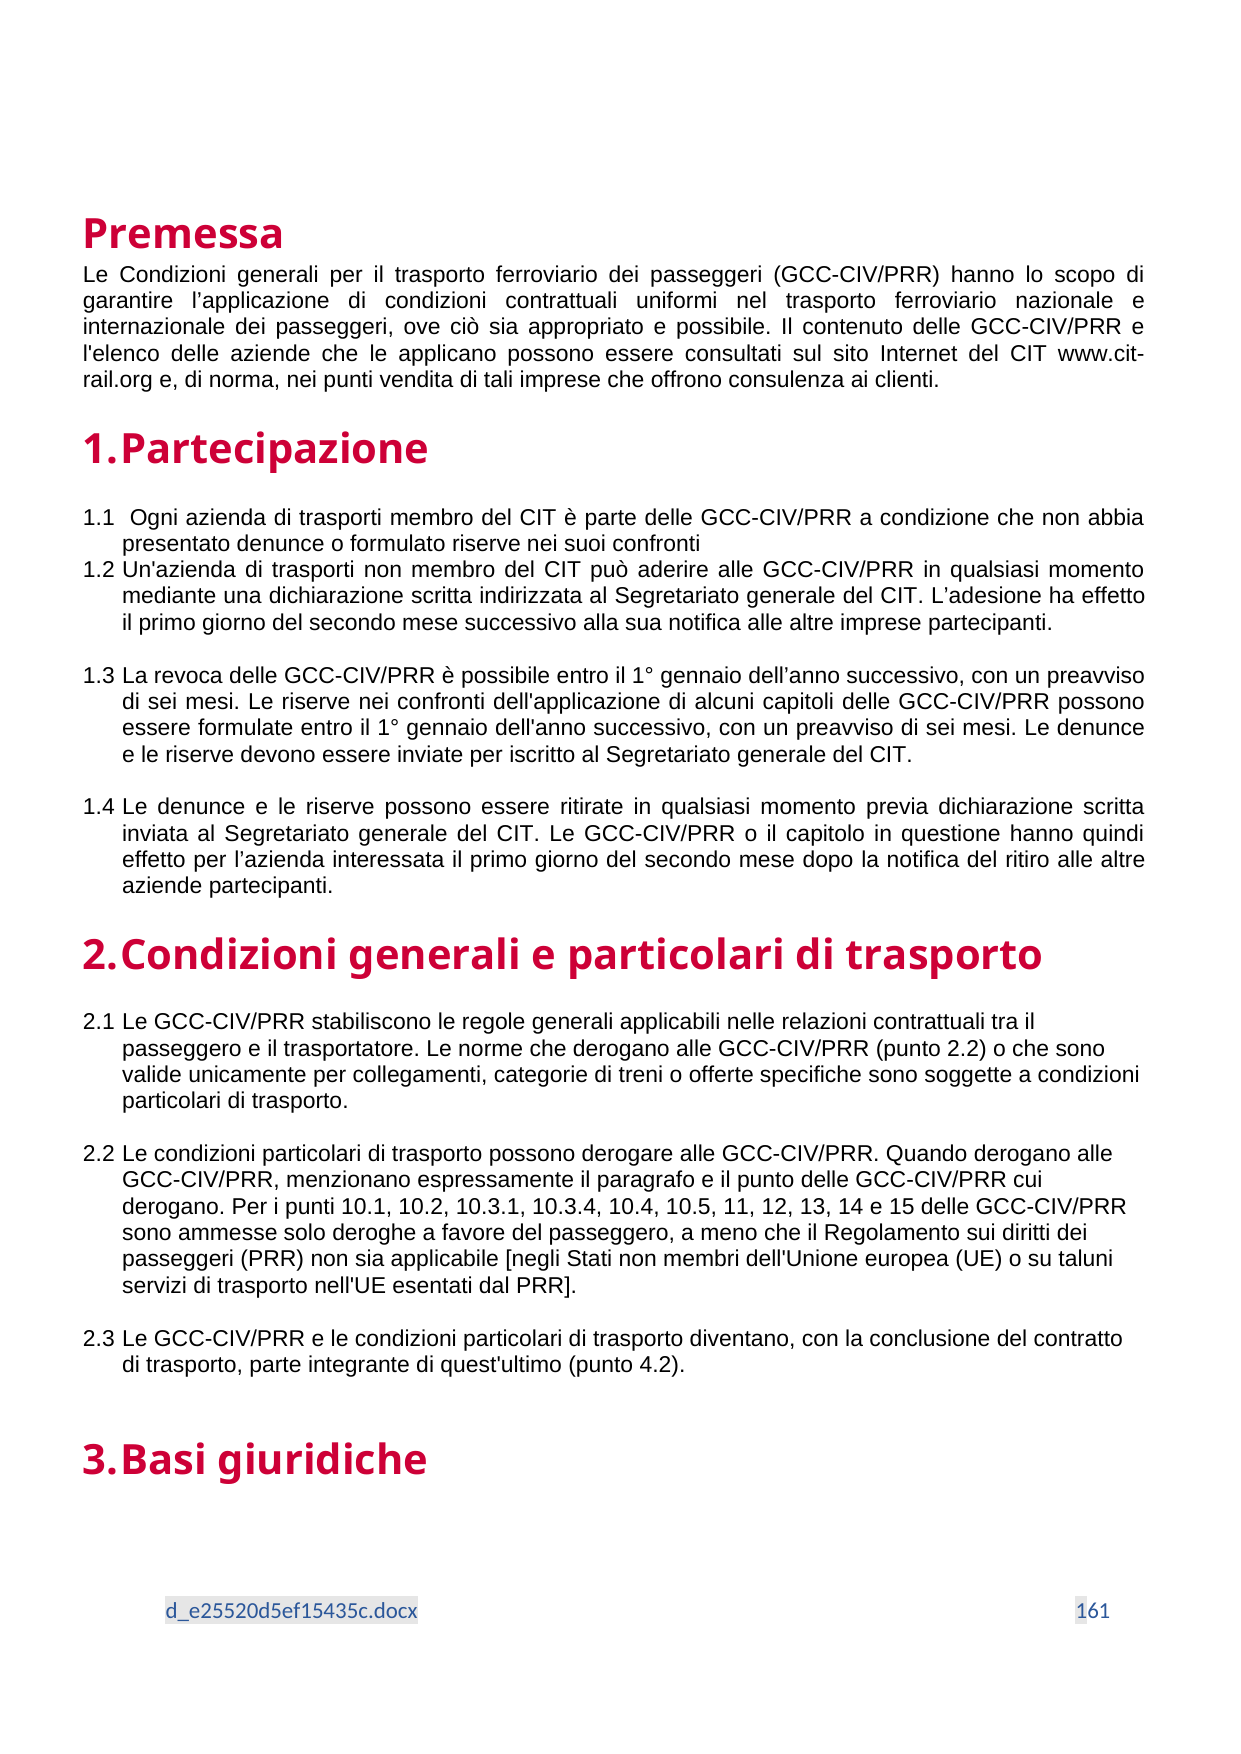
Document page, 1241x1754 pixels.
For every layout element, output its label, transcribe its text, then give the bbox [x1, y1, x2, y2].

list Ogni azienda di trasporti membro del CIT è parte delle GCC-CIV/PRR a condizione che non abbia presentato denunce o formulato riserve nei suoi confronti [83, 503, 1146, 556]
text Le Condizioni generali per il trasporto ferroviario dei passeggeri (GCC-CIV/PRR) hanno lo scopo di garantire l’applicazione di condizioni contrattuali uniformi nel trasporto ferroviario nazionale e internazionale dei passeggeri, ove ciò sia appropriato e possibile. Il contenuto delle GCC-CIV/PRR e l'elenco delle aziende che le applicano possono essere consultati sul sito Internet del CIT www.cit-rail.org e, di norma, nei punti vendita di tali imprese che offrono consulenza ai clienti. [83, 261, 1146, 392]
list Le GCC-CIV/PRR stabiliscono le regole generali applicabili nelle relazioni contrattuali tra il passeggero e il trasportatore. Le norme che derogano alle GCC-CIV/PRR (punto 2.2) o che sono valide unicamente per collegamenti, categorie di treni o offerte specifiche sono soggette a condizioni particolari di trasporto. [83, 1008, 1146, 1114]
list Un'azienda di trasporti non membro del CIT può aderire alle GCC-CIV/PRR in qualsiasi momento mediante una dichiarazione scritta indirizzata al Segretariato generale del CIT. L’adesione ha effetto il primo giorno del secondo mese successivo alla sua notifica alle altre imprese partecipanti. [83, 556, 1146, 635]
list Le GCC-CIV/PRR e le condizioni particolari di trasporto diventano, con la conclusione del contratto di trasporto, parte integrante di quest'ultimo (punto 4.2). [83, 1324, 1146, 1377]
list Le condizioni particolari di trasporto possono derogare alle GCC-CIV/PRR. Quando derogano alle GCC-CIV/PRR, menzionano espressamente il paragrafo e il punto delle GCC-CIV/PRR cui derogano. Per i punti 10.1, 10.2, 10.3.1, 10.3.4, 10.4, 10.5, 11, 12, 13, 14 e 15 delle GCC-CIV/PRR sono ammesse solo deroghe a favore del passeggero, a meno che il Regolamento sui diritti dei passeggeri (PRR) non sia applicabile [negli Stati non membri dell'Unione europea (UE) o su taluni servizi di trasporto nell'UE esentati dal PRR]. [83, 1140, 1146, 1298]
text Premessa [83, 204, 1146, 261]
list La revoca delle GCC-CIV/PRR è possibile entro il 1° gennaio dell’anno successivo, con un preavviso di sei mesi. Le riserve nei confronti dell'applicazione di alcuni capitoli delle GCC-CIV/PRR possono essere formulate entro il 1° gennaio dell'anno successivo, con un preavviso di sei mesi. Le denunce e le riserve devono essere inviate per iscritto al Segretariato generale del CIT. [83, 662, 1146, 767]
list Condizioni generali e particolari di trasporto [83, 925, 1146, 982]
list Basi giuridiche [83, 1430, 1146, 1487]
list Le denunce e le riserve possono essere ritirate in qualsiasi momento previa dichiarazione scritta inviata al Segretariato generale del CIT. Le GCC-CIV/PRR o il capitolo in questione hanno quindi effetto per l’azienda interessata il primo giorno del secondo mese dopo la notifica del ritiro alle altre aziende partecipanti. [83, 793, 1146, 899]
list Partecipazione [83, 419, 1146, 475]
